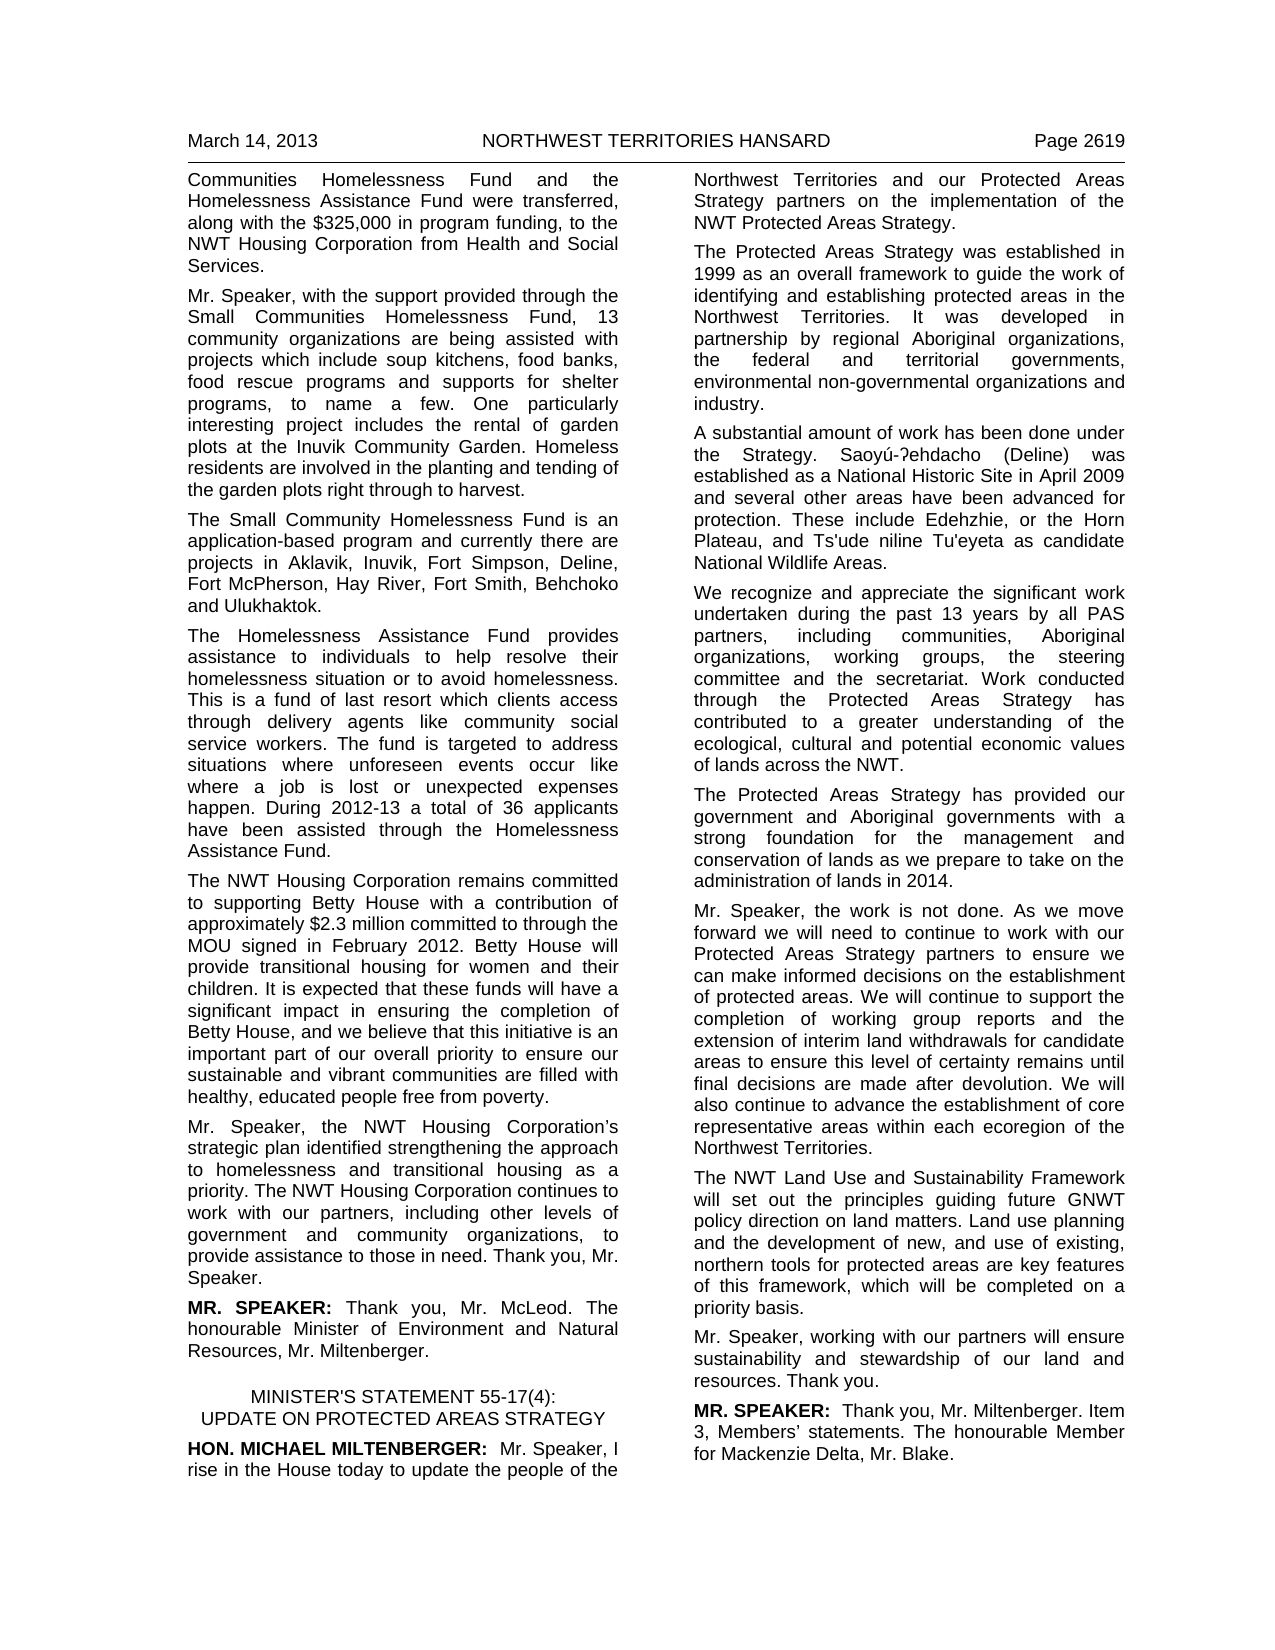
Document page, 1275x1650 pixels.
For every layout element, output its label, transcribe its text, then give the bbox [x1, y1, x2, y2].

text A substantial amount of work has been done under the Strategy. Saoyú-ʔehdacho (Deline) was established as a National Historic Site in April 2009 and several other areas have been advanced for protection. These include Edehzhie, or the Horn Plateau, and Ts'ude niline Tu'eyeta as candidate National Wildlife Areas. [694, 422, 1125, 573]
text HON. MICHAEL MILTENBERGER: Mr. Speaker, I rise in the House today to update the people of the Northwest Territories and our Protected Areas Strategy partners on the implementation of the NWT Protected Areas Strategy. [187, 1438, 619, 1481]
text Mr. Speaker, the NWT Housing Corporation’s strategic plan identified strengthening the approach to homelessness and transitional housing as a priority. The NWT Housing Corporation continues to work with our partners, including other levels of government and community organizations, to provide assistance to those in need. Thank you, Mr. Speaker. [187, 1116, 619, 1288]
text The NWT Land Use and Sustainability Framework will set out the principles guiding future GNWT policy direction on land matters. Land use planning and the development of new, and use of existing, northern tools for protected areas are key features of this framework, which will be completed on a priority basis. [694, 1167, 1125, 1318]
text The Protected Areas Strategy was established in 1999 as an overall framework to guide the work of identifying and establishing protected areas in the Northwest Territories. It was developed in partnership by regional Aboriginal organizations, the federal and territorial governments, environmental non-governmental organizations and industry. [694, 241, 1125, 414]
text Mr. Speaker, working with our partners will ensure sustainability and stewardship of our land and resources. Thank you. [694, 1326, 1125, 1391]
text Mr. Speaker, the work is not done. As we move forward we will need to continue to work with our Protected Areas Strategy partners to ensure we can make informed decisions on the establishment of protected areas. We will continue to support the completion of working group reports and the extension of interim land withdrawals for candidate areas to ensure this level of certainty remains until final decisions are made after devolution. We will also continue to advance the establishment of core representative areas within each ecoregion of the Northwest Territories. [694, 900, 1125, 1159]
text MR. SPEAKER: Thank you, Mr. McLeod. The honourable Minister of Environment and Natural Resources, Mr. Miltenberger. [187, 1296, 619, 1361]
text The Homelessness Assistance Fund provides assistance to individuals to help resolve their homelessness situation or to avoid homelessness. This is a fund of last resort which clients access through delivery agents like community social service workers. The fund is targeted to address situations where unforeseen events occur like where a job is lost or unexpected expenses happen. During 2012-13 a total of 36 applicants have been assisted through the Homelessness Assistance Fund. [187, 624, 619, 862]
text The Small Community Homelessness Fund is an application-based program and currently there are projects in Aklavik, Inuvik, Fort Simpson, Deline, Fort McPherson, Hay River, Fort Smith, Behchoko and Ulukhaktok. [187, 508, 619, 616]
text Mr. Speaker, with the support provided through the Small Communities Homelessness Fund, 13 community organizations are being assisted with projects which include soup kitchens, food banks, food rescue programs and supports for shelter programs, to name a few. One particularly interesting project includes the rental of garden plots at the Inuvik Community Garden. Homeless residents are involved in the planting and tending of the garden plots right through to harvest. [187, 284, 619, 500]
text HON. MICHAEL MILTENBERGER: Mr. Speaker, I rise in the House today to update the people of the Northwest Territories and our Protected Areas Strategy partners on the implementation of the NWT Protected Areas Strategy. [694, 168, 1125, 233]
text The Protected Areas Strategy has provided our government and Aboriginal governments with a strong foundation for the management and conservation of lands as we prepare to take on the administration of lands in 2014. [694, 784, 1125, 892]
text The NWT Housing Corporation remains committed to supporting Betty House with a contribution of approximately $2.3 million committed to through the MOU signed in February 2012. Betty House will provide transitional housing for women and their children. It is expected that these funds will have a significant impact in ensuring the completion of Betty House, and we believe that this initiative is an important part of our overall priority to ensure our sustainable and vibrant communities are filled with healthy, educated people free from poverty. [187, 870, 619, 1107]
text MR. SPEAKER: Thank you, Mr. Miltenberger. Item 3, Members’ statements. The honourable Member for Mackenzie Delta, Mr. Blake. [694, 1399, 1125, 1464]
subtitle MINISTER'S STATEMENT 55-17(4): UPDATE ON PROTECTED AREAS STRATEGY [187, 1386, 619, 1429]
text We recognize and appreciate the significant work undertaken during the past 13 years by all PAS partners, including communities, Aboriginal organizations, working groups, the steering committee and the secretariat. Work conducted through the Protected Areas Strategy has contributed to a greater understanding of the ecological, cultural and potential economic values of lands across the NWT. [694, 581, 1125, 776]
